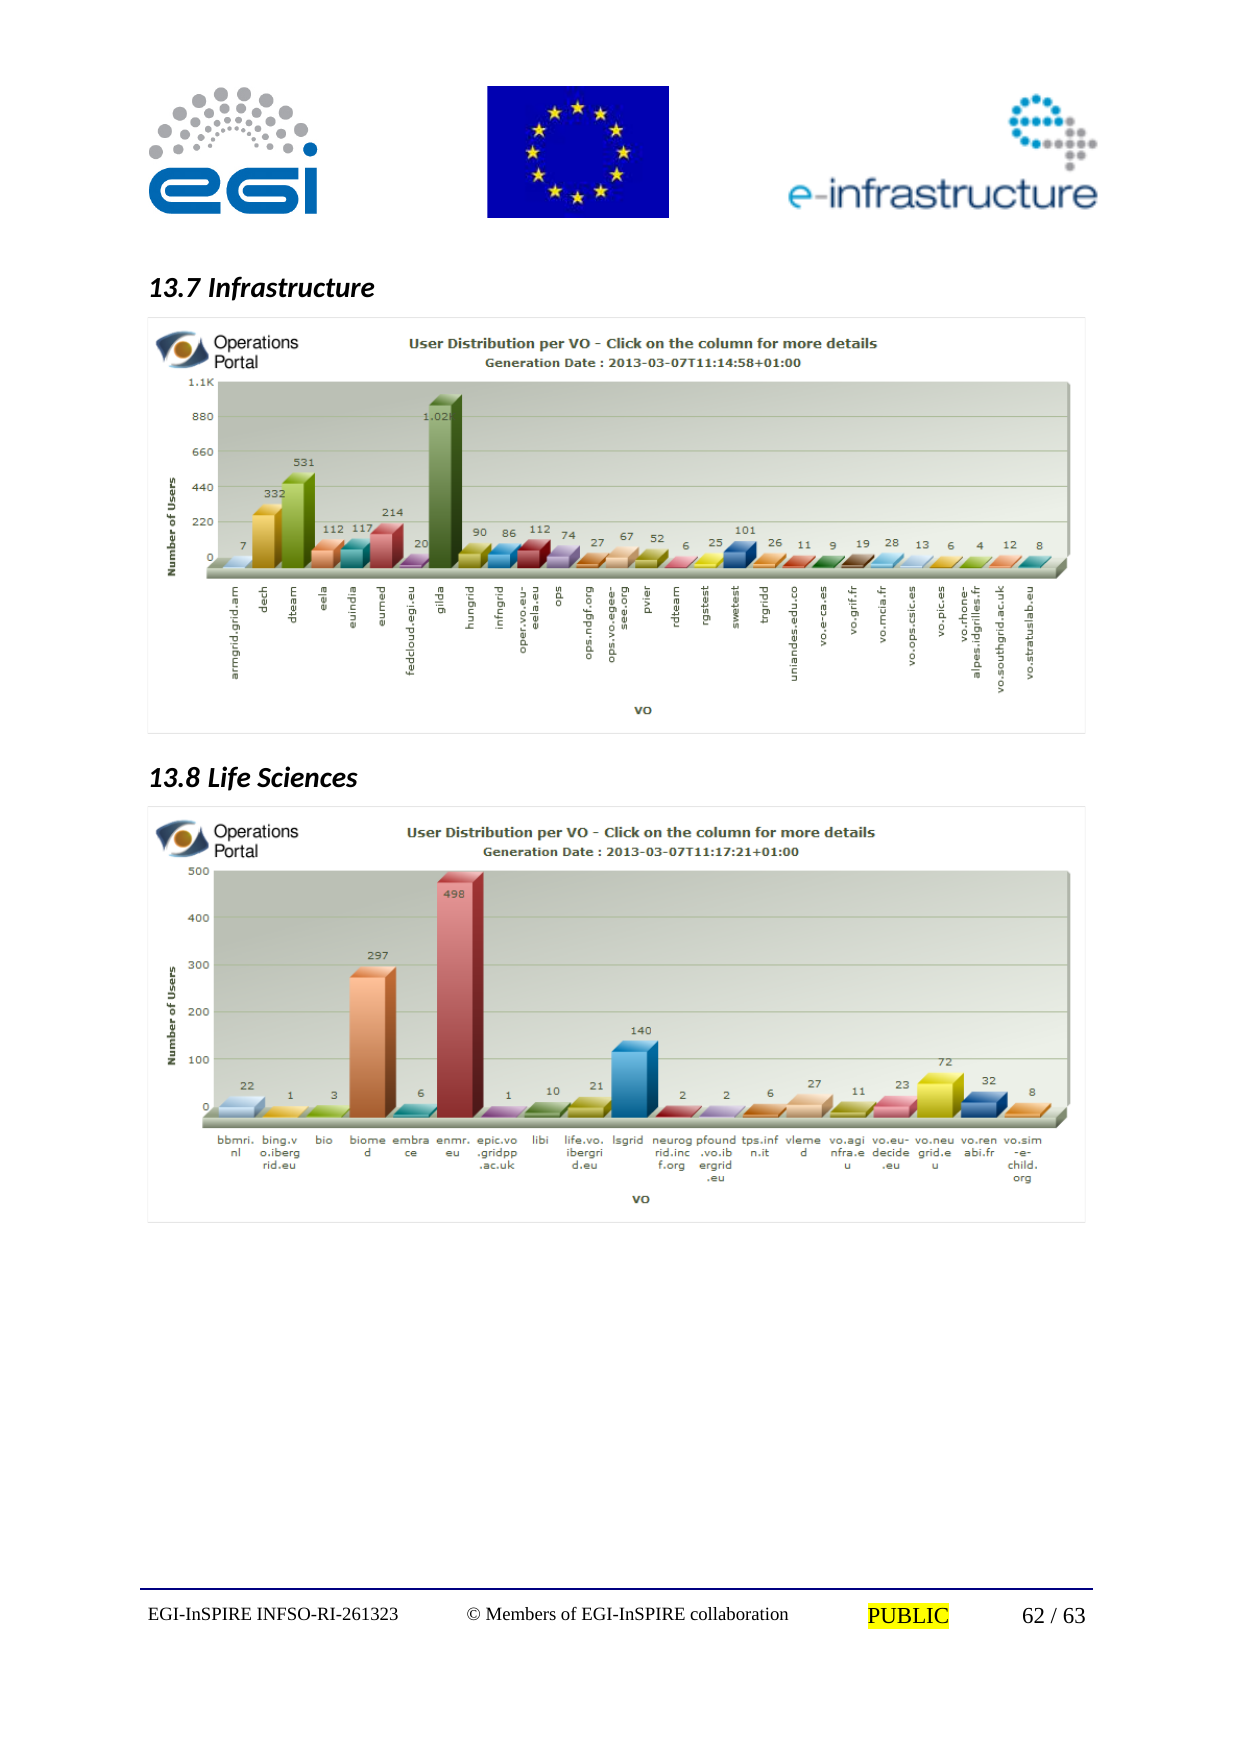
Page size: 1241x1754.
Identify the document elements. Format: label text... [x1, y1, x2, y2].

picture [781, 86, 1106, 218]
picture [147, 806, 1086, 1223]
picture [147, 86, 319, 216]
picture [487, 86, 669, 218]
subtitle Life Sciences [148, 759, 1092, 794]
picture [147, 317, 1086, 734]
subtitle Infrastructure [148, 269, 1092, 305]
